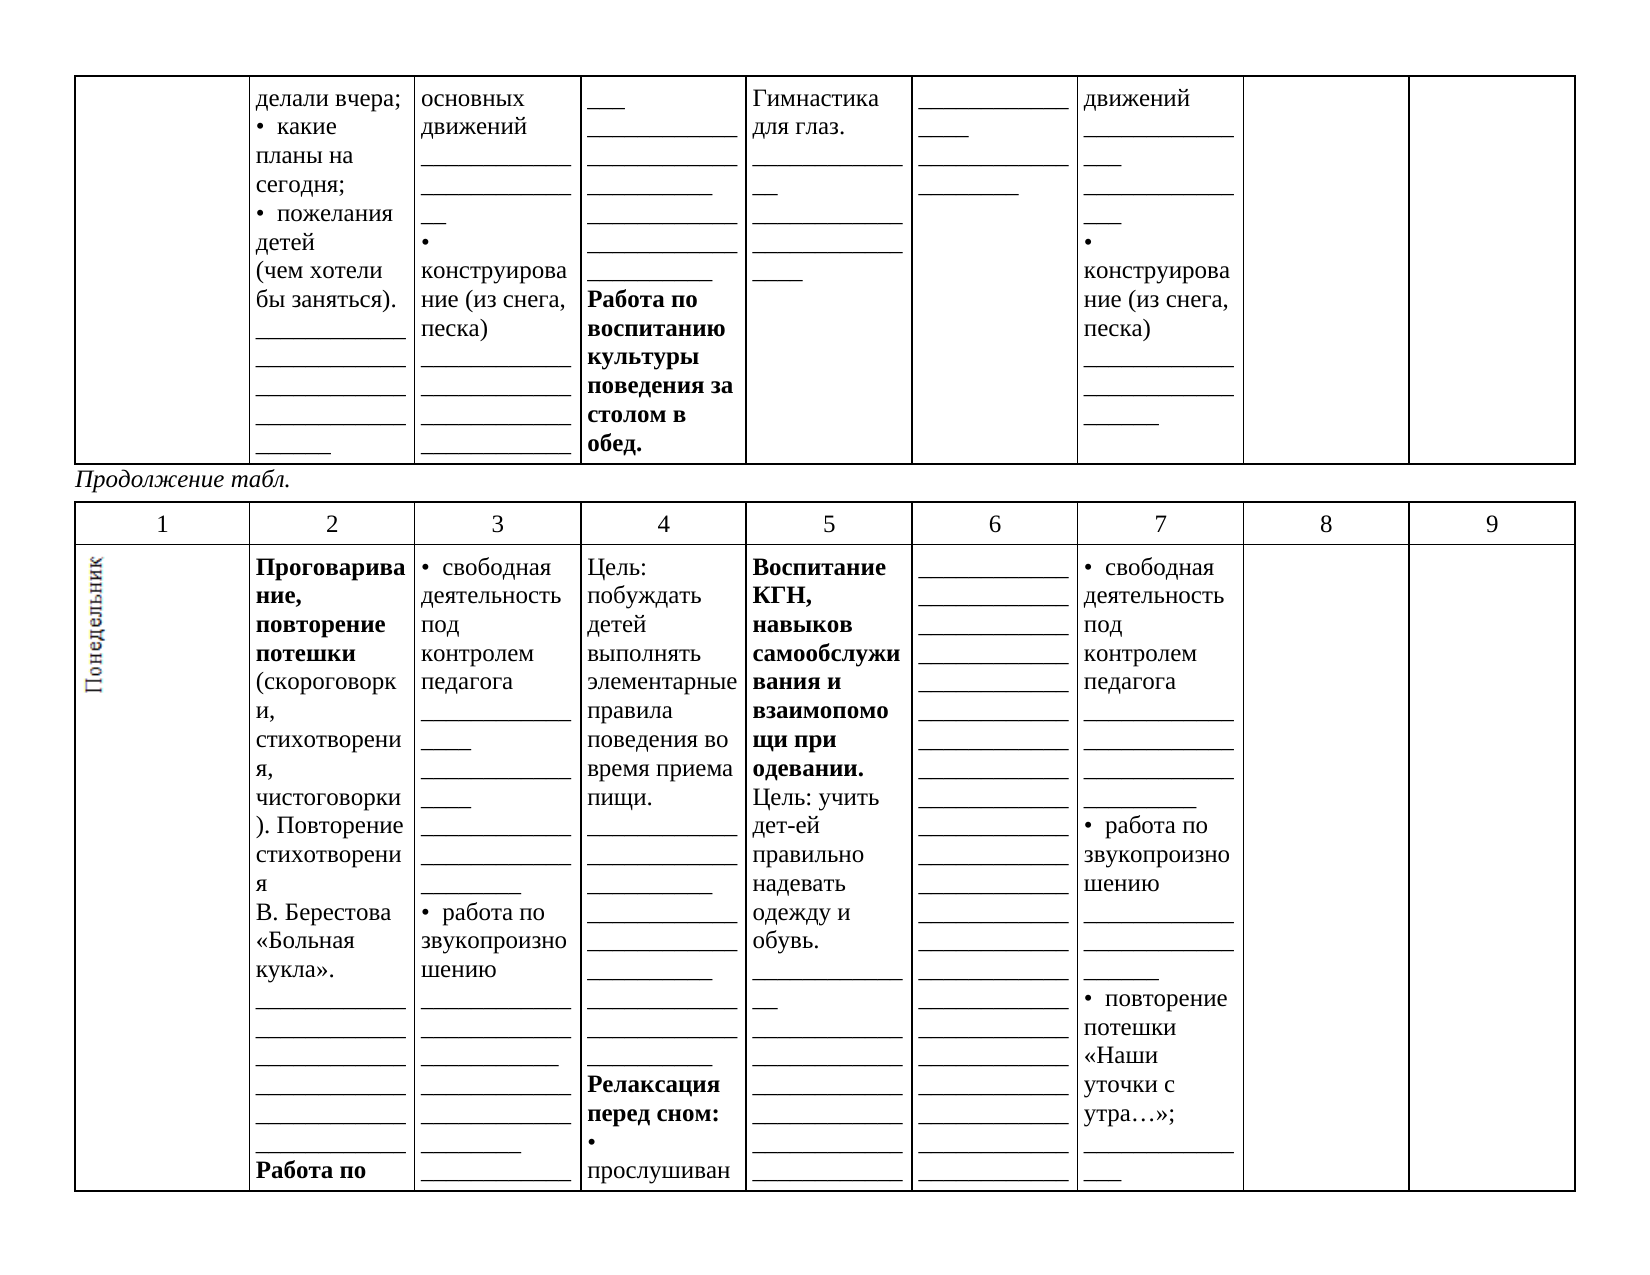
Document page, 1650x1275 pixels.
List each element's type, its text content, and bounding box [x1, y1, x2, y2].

table_header 2 [250, 503, 414, 544]
table_cell [76, 545, 249, 1190]
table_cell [250, 545, 414, 1190]
table_header 3 [415, 503, 580, 544]
table_header 8 [1244, 503, 1408, 544]
table_header 4 [582, 503, 745, 544]
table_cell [913, 77, 1077, 463]
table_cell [747, 545, 911, 1190]
table_cell [76, 77, 249, 463]
table_header 7 [1078, 503, 1243, 544]
table_cell [1410, 545, 1574, 1190]
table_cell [1078, 77, 1243, 463]
table_header 1 [76, 503, 249, 544]
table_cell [1078, 545, 1243, 1190]
table_header 9 [1410, 503, 1574, 544]
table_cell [913, 545, 1077, 1190]
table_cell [582, 545, 745, 1190]
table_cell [415, 77, 580, 463]
picture [81, 551, 113, 704]
table_cell [1244, 545, 1408, 1190]
table_header 5 [747, 503, 911, 544]
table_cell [582, 77, 745, 463]
table_header 6 [913, 503, 1077, 544]
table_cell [250, 77, 414, 463]
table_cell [415, 545, 580, 1190]
table_cell [1410, 77, 1574, 463]
text Продолжение табл. [75, 465, 1575, 493]
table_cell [747, 77, 911, 463]
table_cell [1244, 77, 1408, 463]
